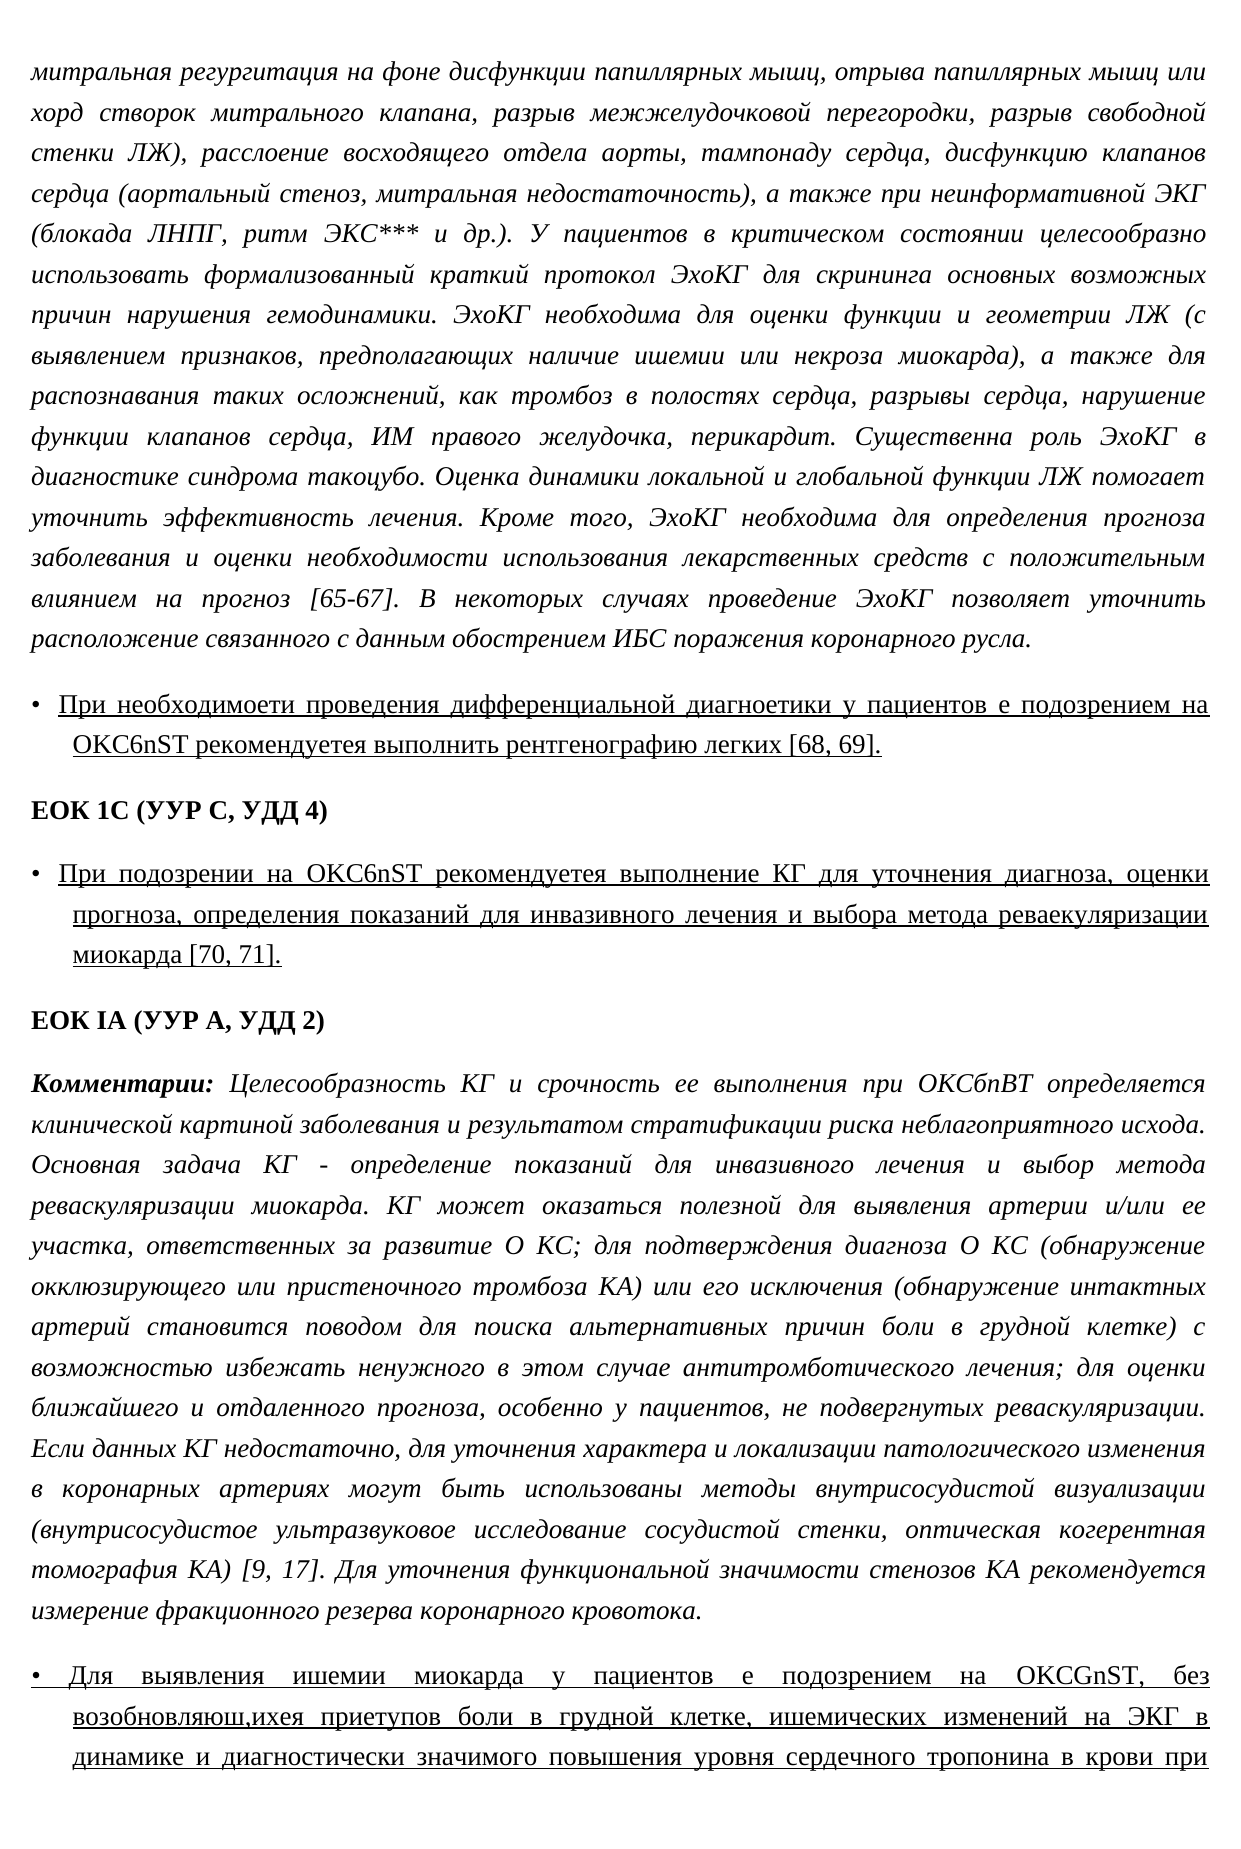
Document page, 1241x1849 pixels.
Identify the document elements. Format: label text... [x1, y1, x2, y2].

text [31, 1688, 1209, 1774]
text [31, 48, 1209, 656]
text ЕОК 1C (УУР С, УДД 4) [31, 798, 1209, 825]
list При необходимоети проведения дифференциальной диагноетики у пациентов е подозрением на OKC6nST рекомендуетея выполнить рентгенографию легких [68, 69]. [31, 681, 1209, 762]
text ЕОК IA (УУР А, УДД 2) [31, 1008, 1209, 1035]
list При подозрении на OKC6nST рекомендуетея выполнение КГ для уточнения диагноза, оценки прогноза, определения показаний для инвазивного лечения и выбора метода реваекуляризации миокарда [70, 71]. [31, 850, 1209, 972]
text Комментарии: Целесообразность КГ и срочность ее выполнения при ОКСбпВТ определяется клинической картиной заболевания и результатом стратификации риска неблагоприятного исхода. Основная задача КГ - определение показаний для инвазивного лечения и выбор метода реваскуляризации миокарда. КГ может оказаться полезной для выявления артерии и/или ее участка, ответственных за развитие О КС; для подтверждения диагноза О КС (обнаружение окклюзирующего или пристеночного тромбоза КА) или его исключения (обнаружение интактных артерий становится поводом для поиска альтернативных причин боли в грудной клетке) с возможностью избежать ненужного в этом случае антитромботического лечения; для оценки ближайшего и отдаленного прогноза, особенно у пациентов, не подвергнутых реваскуляризации. Если данных КГ недостаточно, для уточнения характера и локализации патологического изменения в коронарных артериях могут быть использованы методы внутрисосудистой визуализации (внутрисосудистое ультразвуковое исследование сосудистой стенки, оптическая когерентная томография КА) [9, 17]. Для уточнения функциональной значимости стенозов КА рекомендуется измерение фракционного резерва коронарного кровотока. [31, 1060, 1209, 1627]
